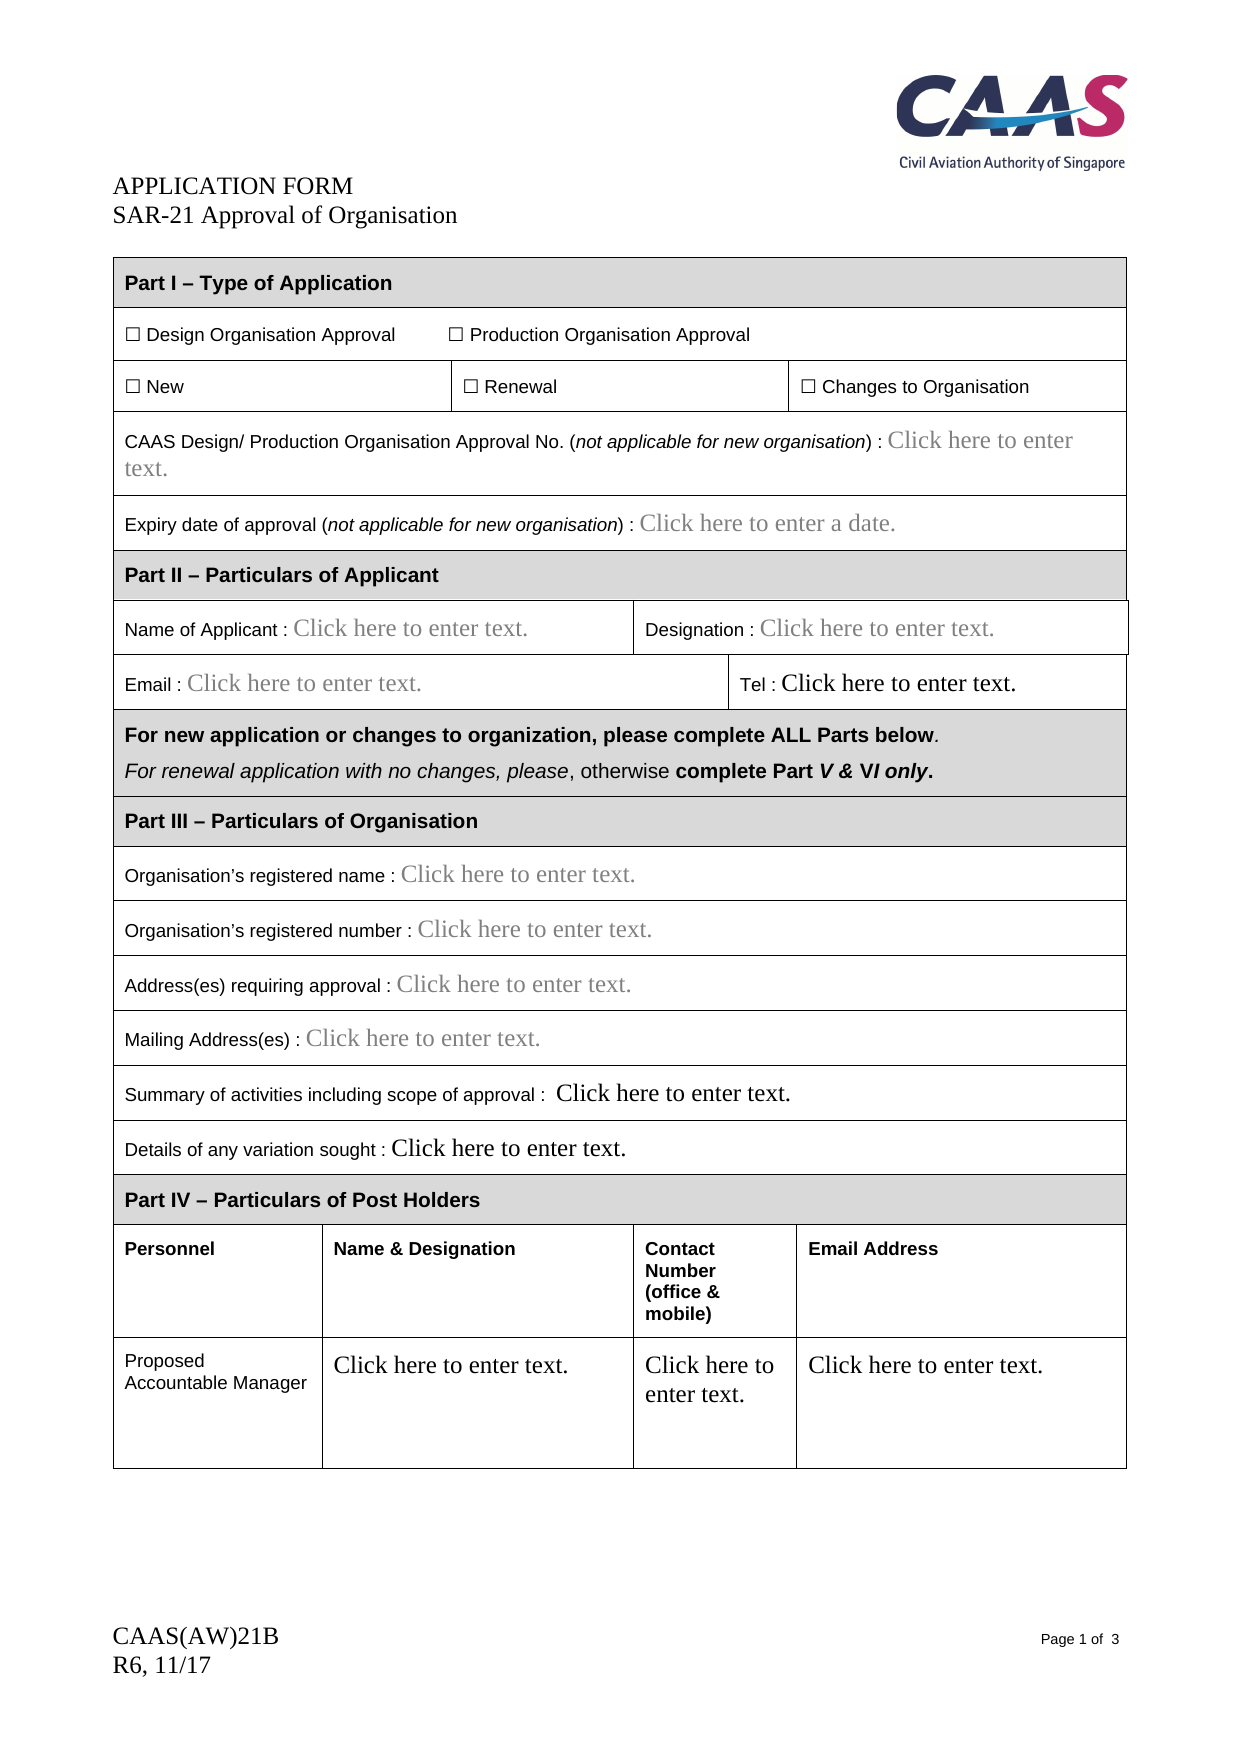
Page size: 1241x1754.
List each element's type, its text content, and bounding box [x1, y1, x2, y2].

table_cell Email Address [797, 1225, 1126, 1337]
table_cell Part IV – Particulars of Post Holders [114, 1175, 1126, 1224]
table_cell Proposed Accountable Manager [114, 1338, 322, 1468]
table_cell Expiry date of approval (not applicable for new organisation) : [114, 496, 1126, 549]
table_cell For new application or changes to organization, please complete ALL Parts below. For renewal application with no changes, please, otherwise complete Part V & VI only. [114, 710, 1126, 796]
table_cell Mailing Address(es) : [114, 1011, 1126, 1065]
table_cell Organisation’s registered number : [114, 901, 1126, 955]
table_cell Tel : [729, 655, 1126, 709]
table_cell Design Organisation Approval Production Organisation Approval [114, 308, 1126, 360]
table_cell Part II – Particulars of Applicant [114, 551, 1126, 599]
table_cell Personnel [114, 1225, 322, 1337]
table_cell [634, 1338, 796, 1468]
table_cell Part III – Particulars of Organisation [114, 797, 1126, 846]
table_cell Name of Applicant : [114, 601, 633, 654]
table_cell Details of any variation sought : [114, 1121, 1126, 1174]
table_cell CAAS Design/ Production Organisation Approval No. (not applicable for new organisation) : [114, 412, 1126, 495]
table_cell Address(es) requiring approval : [114, 956, 1126, 1010]
table_cell New [114, 361, 451, 411]
table_cell Renewal [452, 361, 788, 411]
table_cell [323, 1338, 633, 1468]
table_cell Designation : [634, 601, 1128, 654]
picture [896, 75, 1128, 171]
table_header Part I – Type of Application [114, 258, 1126, 307]
table_cell Email : [114, 655, 728, 709]
table_cell Summary of activities including scope of approval : [114, 1066, 1126, 1119]
table_cell Changes to Organisation [789, 361, 1126, 411]
table_cell [797, 1338, 1126, 1468]
table_cell Name & Designation [323, 1225, 633, 1337]
table_cell Contact Number (office & mobile) [634, 1225, 796, 1337]
table_cell Organisation’s registered name : [114, 847, 1126, 900]
